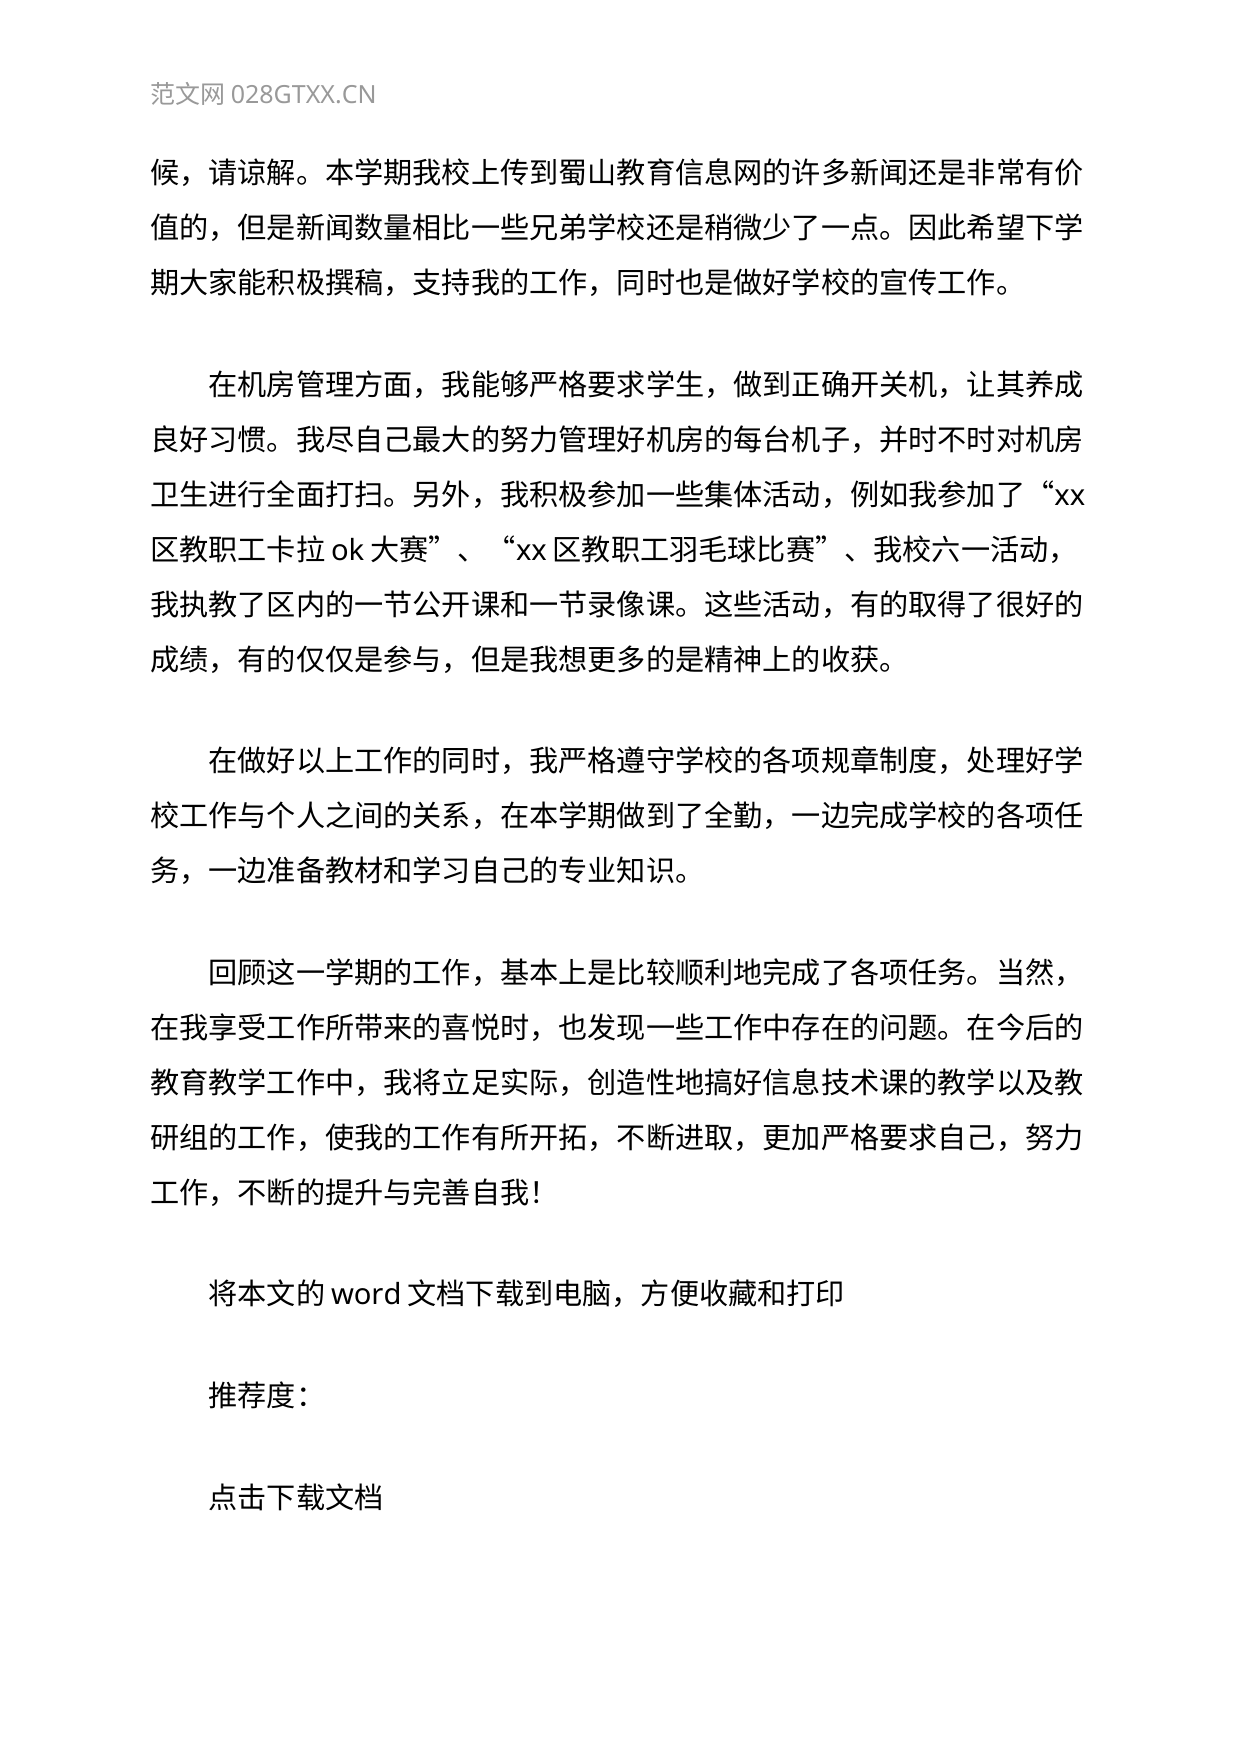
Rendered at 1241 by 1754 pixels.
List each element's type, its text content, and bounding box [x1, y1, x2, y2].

text 推荐度： [150, 1373, 1090, 1415]
text 在机房管理方面，我能够严格要求学生，做到正确开关机，让其养成良好习惯。我尽自己最大的努力管理好机房的每台机子，并时不时对机房卫生进行全面打扫。另外，我积极参加一些集体活动，例如我参加了“xx区教职工卡拉ok大赛”、“xx区教职工羽毛球比赛”、我校六一活动，我执教了区内的一节公开课和一节录像课。这些活动，有的取得了很好的成绩，有的仅仅是参与，但是我想更多的是精神上的收获。 [150, 362, 1090, 678]
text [150, 150, 1090, 302]
text 将本文的word文档下载到电脑，方便收藏和打印 [150, 1271, 1090, 1313]
text 在做好以上工作的同时，我严格遵守学校的各项规章制度，处理好学校工作与个人之间的关系，在本学期做到了全勤，一边完成学校的各项任务，一边准备教材和学习自己的专业知识。 [150, 738, 1090, 890]
text 点击下载文档 [150, 1475, 1090, 1517]
text 回顾这一学期的工作，基本上是比较顺利地完成了各项任务。当然，在我享受工作所带来的喜悦时，也发现一些工作中存在的问题。在今后的教育教学工作中，我将立足实际，创造性地搞好信息技术课的教学以及教研组的工作，使我的工作有所开拓，不断进取，更加严格要求自己，努力工作，不断的提升与完善自我！ [150, 949, 1090, 1211]
